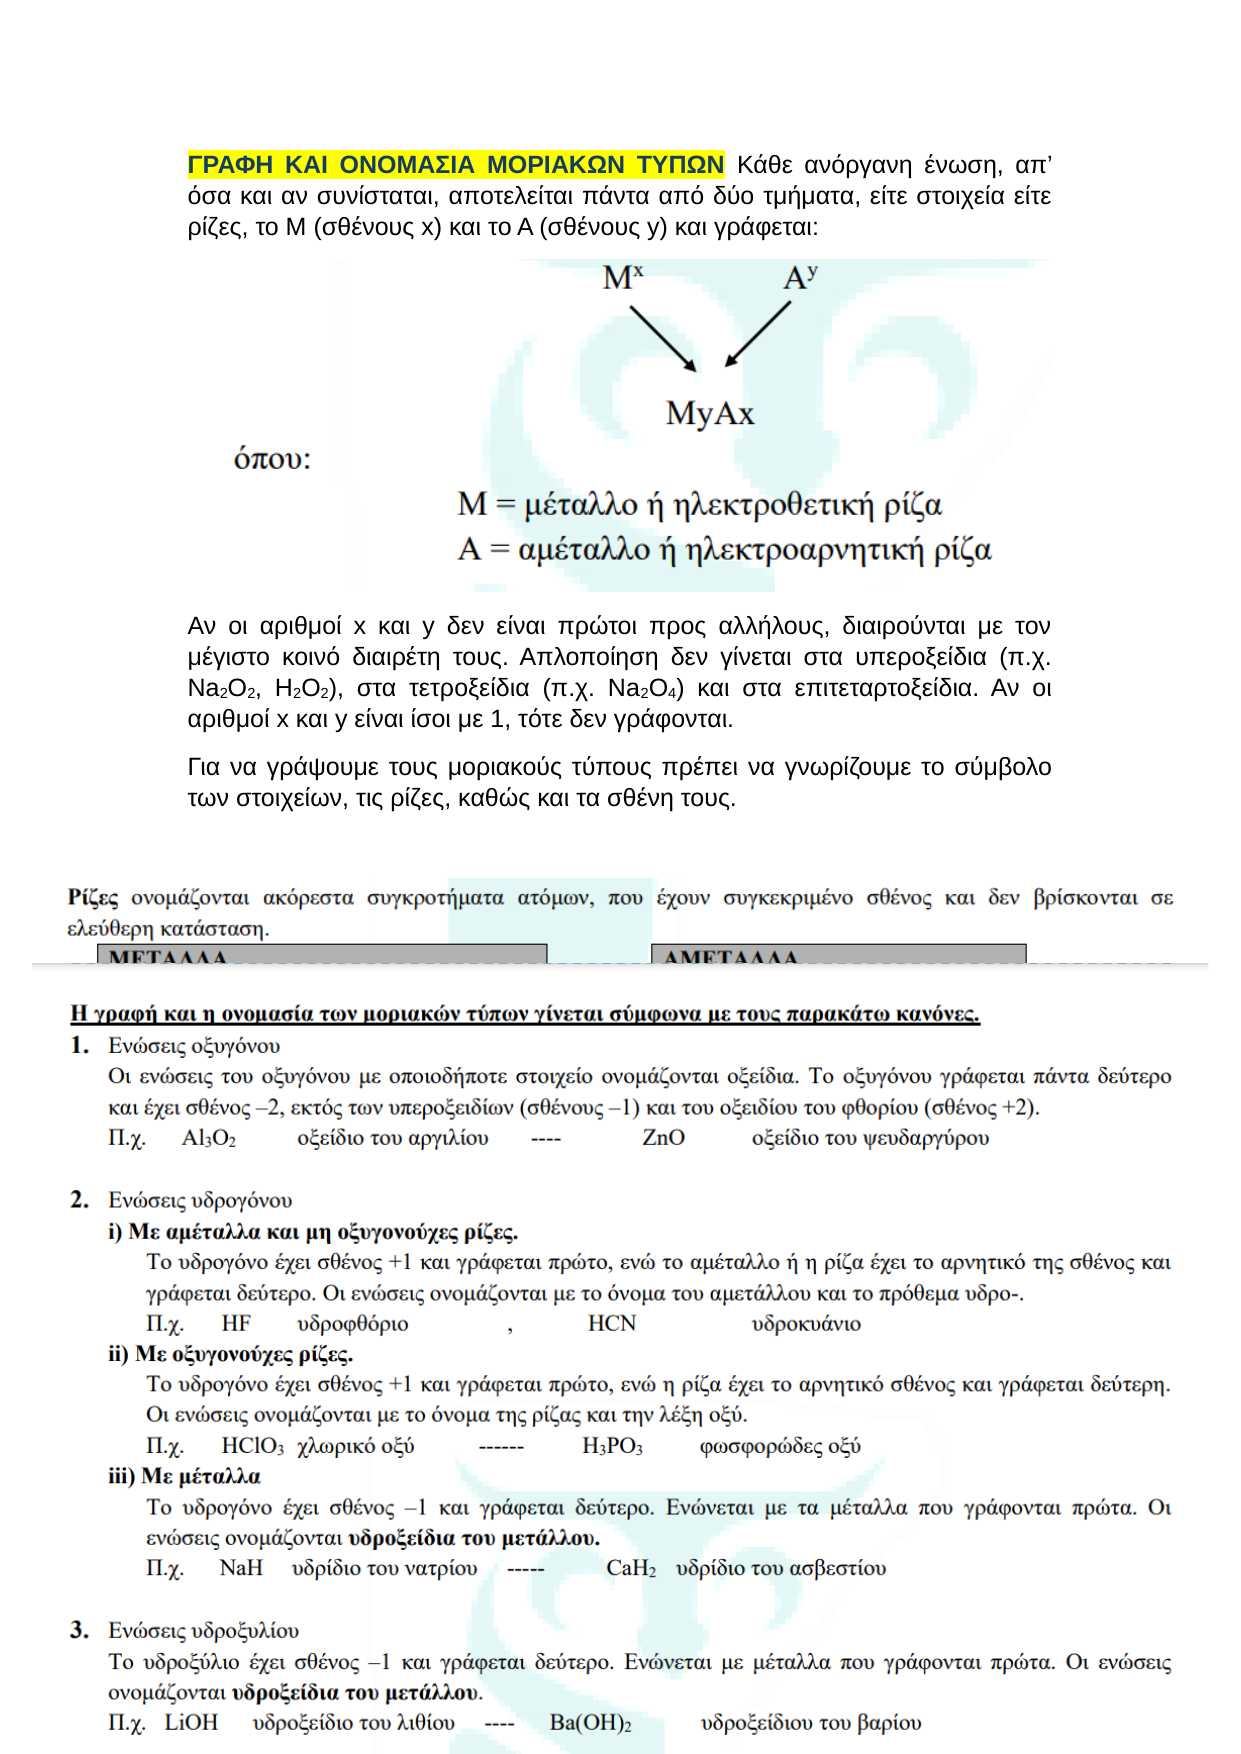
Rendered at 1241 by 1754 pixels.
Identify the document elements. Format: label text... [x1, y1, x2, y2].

picture [187, 259, 1053, 592]
text Αν οι αριθμοί x και y δεν είναι πρώτοι προς αλλήλους, διαιρούνται με τον μέγιστο κοινό διαιρέτη τους. Απλοποίηση δεν γίνεται στα υπεροξείδια (π.χ. Na2O2, H2O2), στα τετροξείδια (π.χ. Na2O4) και στα επιτεταρτοξείδια. Αν οι αριθμοί x και y είναι ίσοι με 1, τότε δεν γράφονται. [187, 611, 1053, 733]
text ΓΡΑΦΗ ΚΑΙ ΟΝΟΜΑΣΙΑ ΜΟΡΙΑΚΩΝ ΤΥΠΩΝ Κάθε ανόργανη ένωση, απ’ όσα και αν συνίσταται, αποτελείται πάντα από δύο τμήματα, είτε στοιχεία είτε ρίζες, το Μ (σθένους x) και το Α (σθένους y) και γράφεται: [187, 150, 1053, 241]
picture [32, 878, 1209, 1754]
text Για να γράψουμε τους μοριακούς τύπους πρέπει να γνωρίζουμε το σύμβολο των στοιχείων, τις ρίζες, καθώς και τα σθένη τους. [187, 752, 1053, 812]
